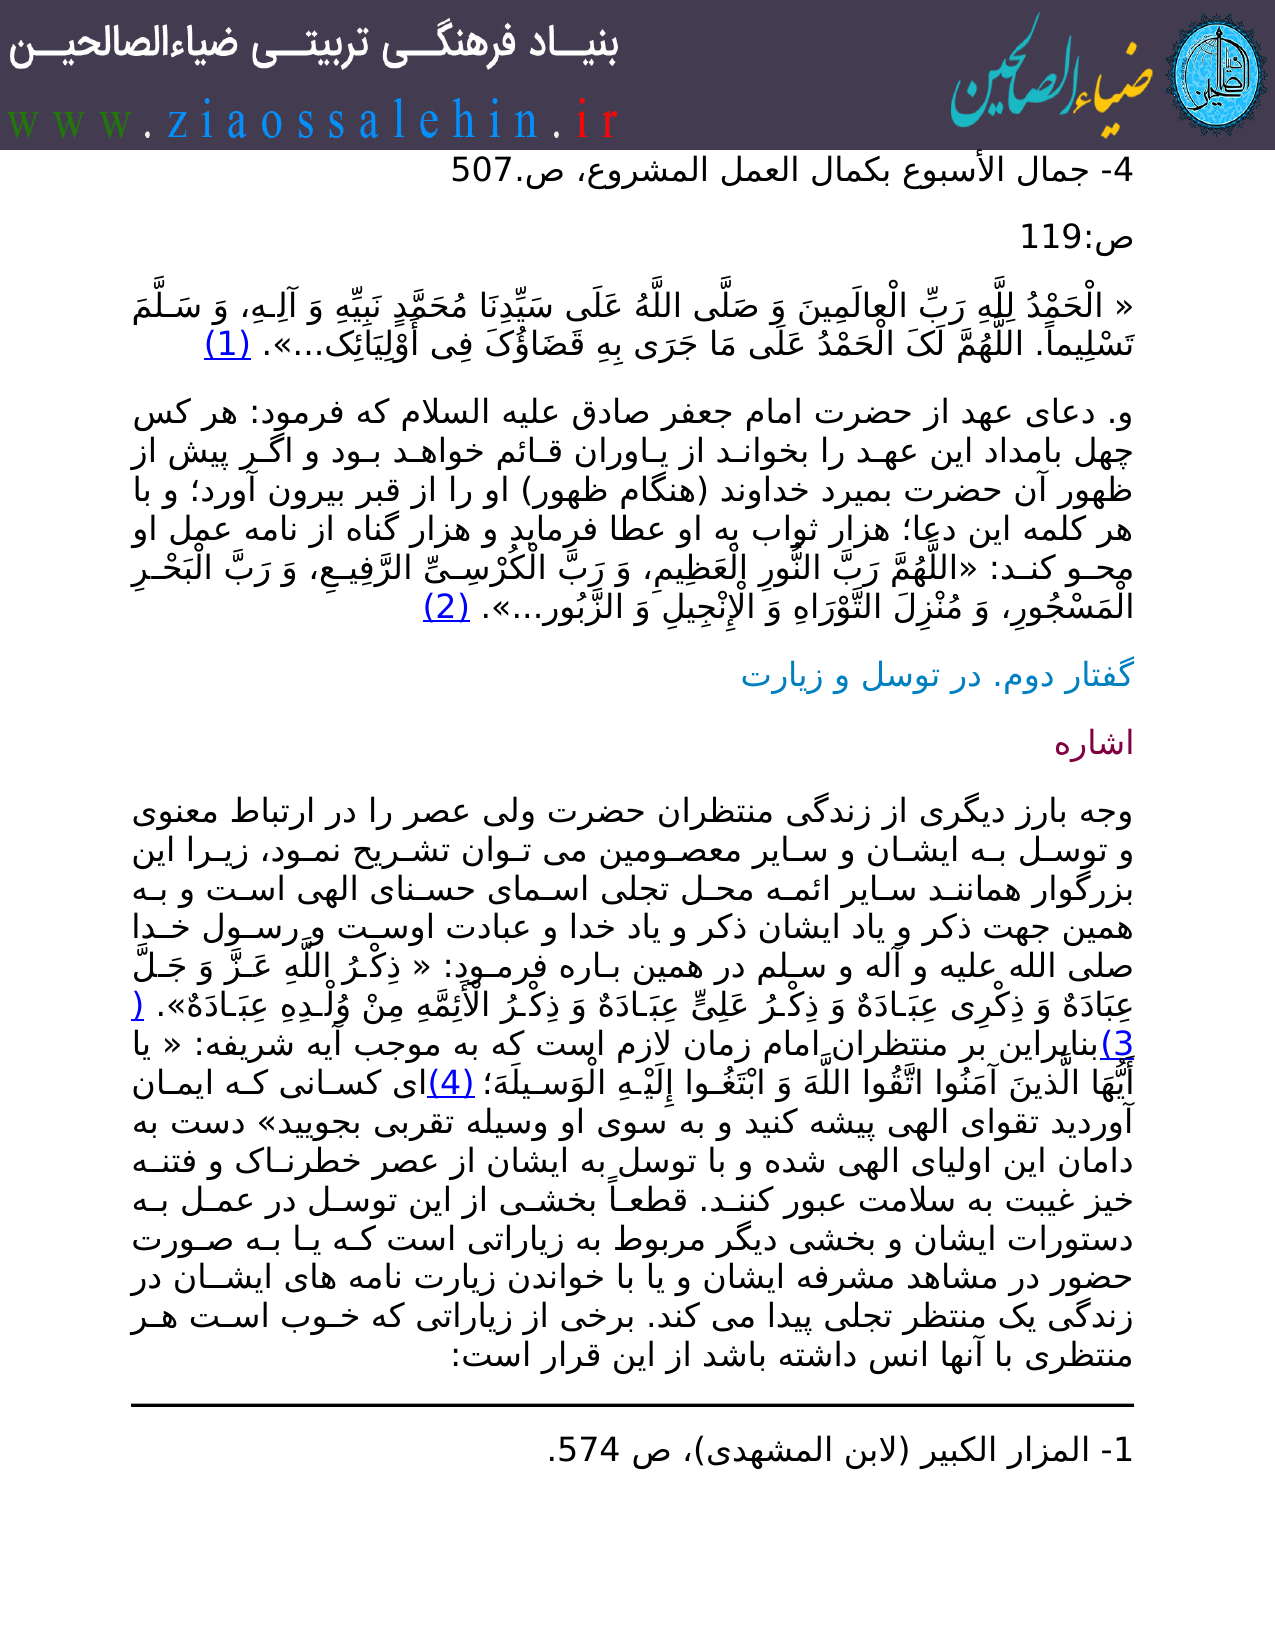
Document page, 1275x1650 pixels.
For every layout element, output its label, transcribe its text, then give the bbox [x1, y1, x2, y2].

text و. دعای عهد از حضرت امام جعفر صادق علیه السلام که فرمود: هر کس چهل بامداد این عهد را بخواند از یاوران قائم خواهد بود و اگر پیش از ظهور آن حضرت بمیرد خداوند (هنگام ظهور) او را از قبر بیرون آورد؛ و با هر کلمه این دعا؛ هزار ثواب به او عطا فرماید و هزار گناه از نامه عمل او محو کند: «اللَّهُمَّ رَبَّ النُّورِ الْعَظِیمِ، وَ رَبَّ الْکُرْسِیِّ الرَّفِیعِ، وَ رَبَّ الْبَحْرِ الْمَسْجُورِ، وَ مُنْزِلَ التَّوْرَاهِ وَ الْإِنْجِیلِ وَ الزَّبُور...». (2) [131, 393, 1134, 626]
text گفتار دوم. در توسل و زیارت [131, 655, 1134, 694]
text اشاره [131, 723, 1134, 762]
text « الْحَمْدُ لِلَّهِ رَبِّ الْعالَمِینَ وَ صَلَّی اللَّهُ عَلَی سَیِّدِنَا مُحَمَّدٍ نَبِیِّهِ وَ آلِهِ، وَ سَلَّمَ تَسْلِیماً. اللَّهُمَّ لَکَ الْحَمْدُ عَلَی مَا جَرَی بِهِ قَضَاؤُکَ فِی أَوْلِیَائِک...». (1) [131, 286, 1134, 364]
text وجه بارز دیگری از زندگی منتظران حضرت ولی عصر را در ارتباط معنوی و توسل به ایشان و سایر معصومین می توان تشریح نمود، زیرا این بزرگوار همانند سایر ائمه محل تجلی اسمای حسنای الهی است و به همین جهت ذکر و یاد ایشان ذکر و یاد خدا و عبادت اوست و رسول خدا صلی الله علیه و آله و سلم در همین باره فرمود: « ذِکْرُ اللَّهِ عَزَّ وَ جَلَّ عِبَادَهٌ وَ ذِکْرِی عِبَادَهٌ وَ ذِکْرُ عَلِیٍّ عِبَادَهٌ وَ ذِکْرُ الْأَئِمَّهِ مِنْ وُلْدِهِ عِبَادَهٌ». (3)بنابراین بر منتظران امام زمان لازم است که به موجب آیه شریفه: « یا أَیُّهَا الَّذینَ آمَنُوا اتَّقُوا اللَّهَ وَ ابْتَغُوا إِلَیْهِ الْوَسیلَهَ؛ (4)ای کسانی که ایمان آوردید تقوای الهی پیشه کنید و به سوی او وسیله تقربی بجویید» دست به دامان این اولیای الهی شده و با توسل به ایشان از عصر خطرناک و فتنه خیز غیبت به سلامت عبور کنند. قطعاً بخشی از این توسل در عمل به دستورات ایشان و بخشی دیگر مربوط به زیاراتی است که یا به صورت حضور در مشاهد مشرفه ایشان و یا با خواندن زیارت نامه های ایشان در زندگی یک منتظر تجلی پیدا می کند. برخی از زیاراتی که خوب است هر منتظری با آنها انس داشته باشد از این قرار است: [131, 791, 1134, 1374]
text 4- جمال الأسبوع بکمال العمل المشروع، ص.507 [131, 150, 1134, 189]
text ص:119 [131, 218, 1134, 257]
picture [0, 0, 1275, 150]
text 1- المزار الکبیر (لابن المشهدی)، ص 574. [131, 1430, 1134, 1469]
